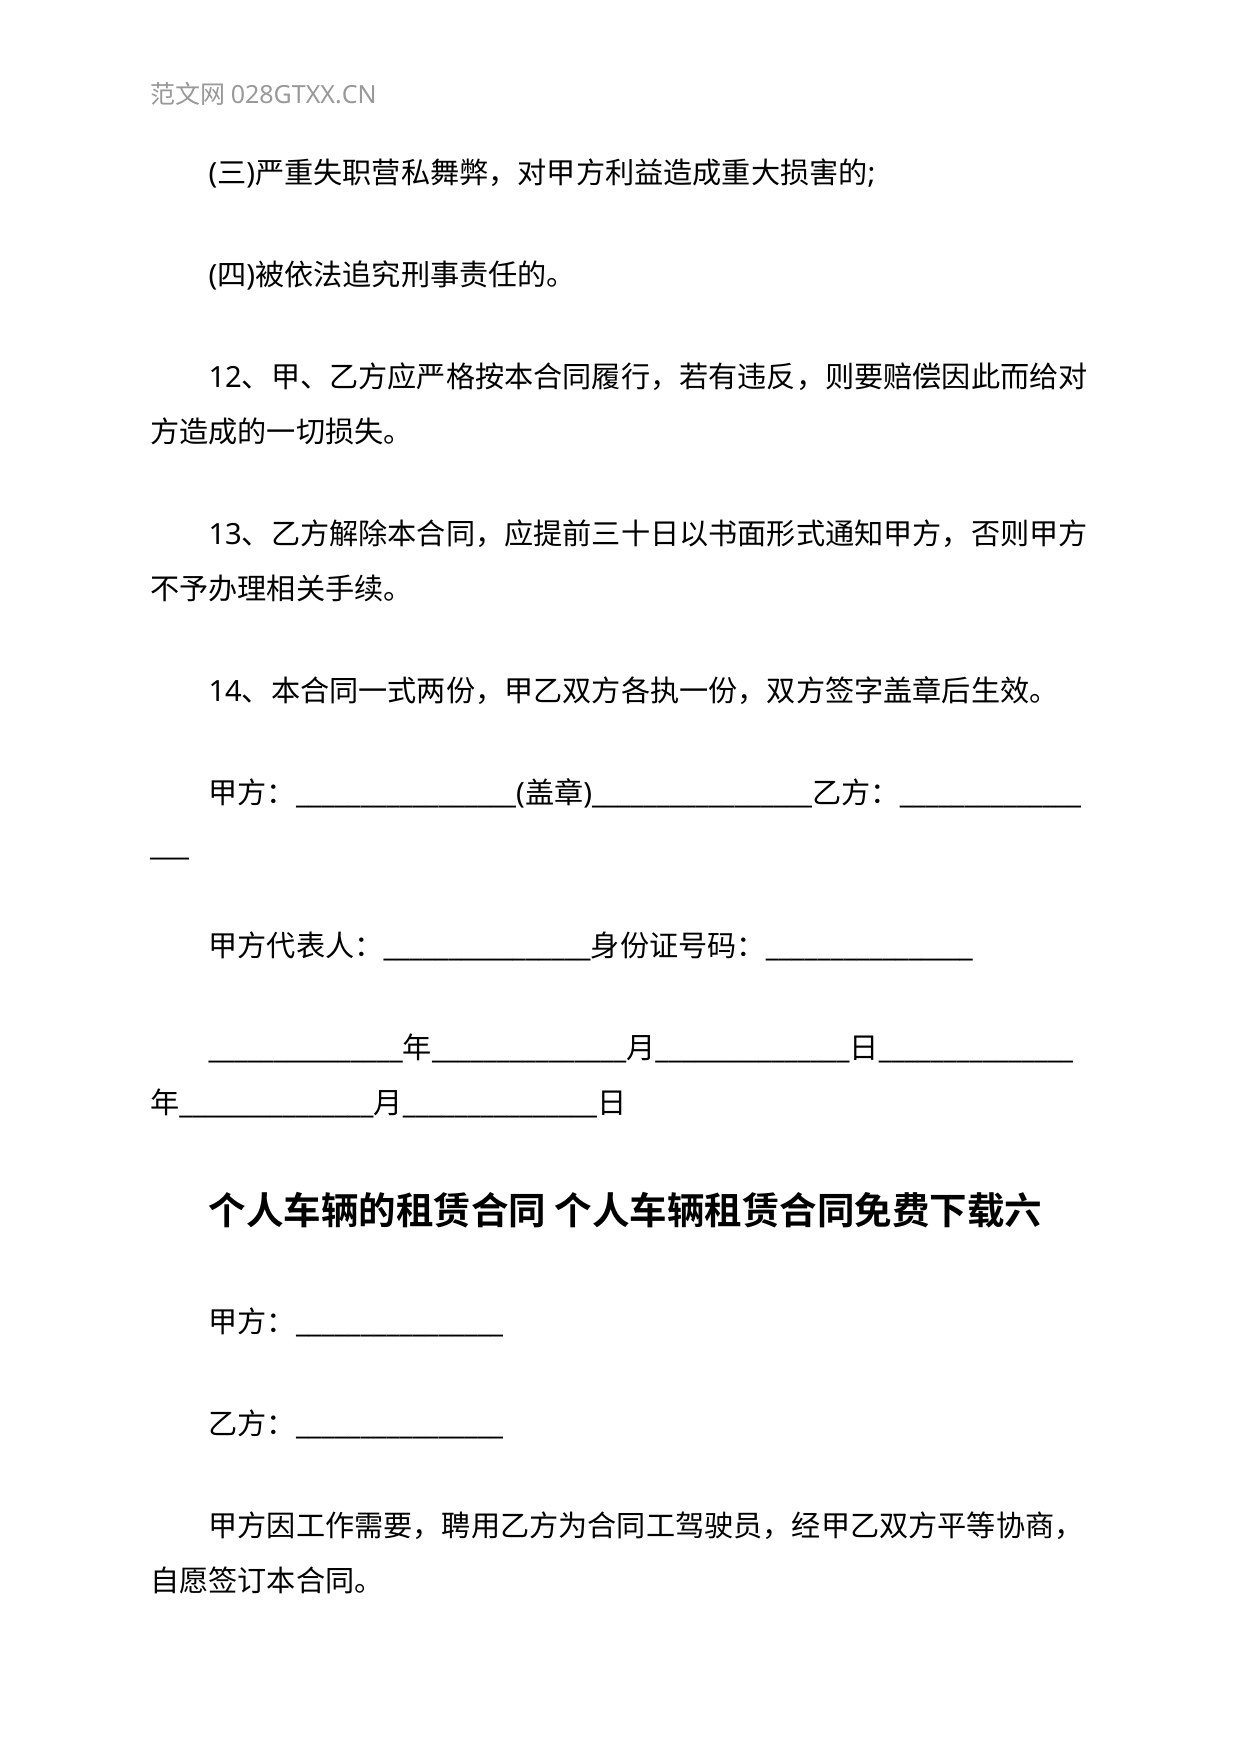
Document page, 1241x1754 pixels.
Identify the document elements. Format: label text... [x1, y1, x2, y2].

text (三)严重失职营私舞弊，对甲方利益造成重大损害的; [150, 150, 1090, 192]
text 甲方因工作需要，聘用乙方为合同工驾驶员，经甲乙双方平等协商，自愿签订本合同。 [150, 1502, 1090, 1600]
text 甲方：_________________(盖章)_________________乙方：_________________ [150, 769, 1090, 863]
text 14、本合同一式两份，甲乙双方各执一份，双方签字盖章后生效。 [150, 667, 1090, 710]
text 12、甲、乙方应严格按本合同履行，若有违反，则要赔偿因此而给对方造成的一切损失。 [150, 354, 1090, 451]
text 个人车辆的租赁合同 个人车辆租赁合同免费下载六 [150, 1181, 1090, 1235]
text (四)被依法追究刑事责任的。 [150, 252, 1090, 294]
text 13、乙方解除本合同，应提前三十日以书面形式通知甲方，否则甲方不予办理相关手续。 [150, 511, 1090, 608]
text 甲方：________________ [150, 1298, 1090, 1341]
text _______________年_______________月_______________日_______________年_______________月_______________日 [150, 1024, 1090, 1122]
text 甲方代表人：________________身份证号码：________________ [150, 922, 1090, 964]
text 乙方：________________ [150, 1401, 1090, 1443]
